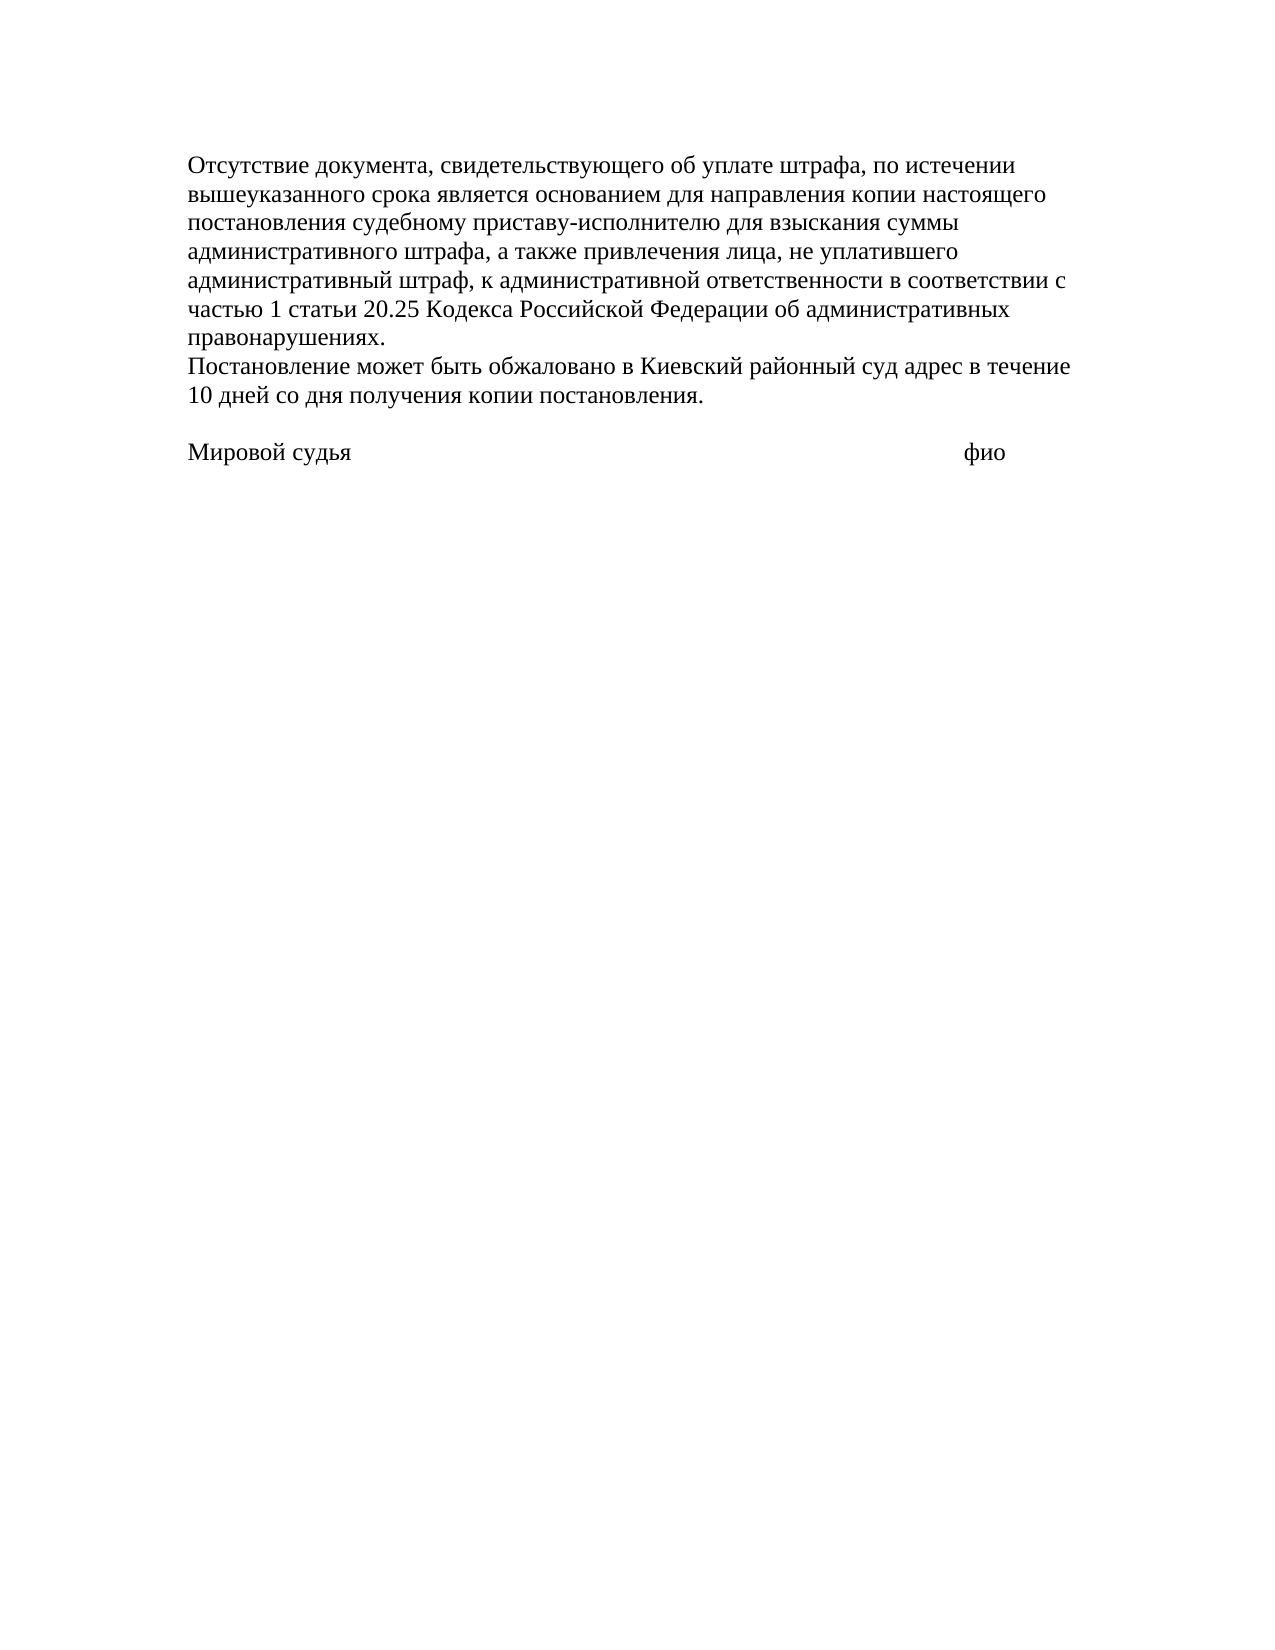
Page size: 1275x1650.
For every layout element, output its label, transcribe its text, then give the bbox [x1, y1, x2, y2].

text Мировой судья фио [187, 437, 1087, 466]
text Отсутствие документа, свидетельствующего об уплате штрафа, по истечении вышеуказанного срока является основанием для направления копии настоящего постановления судебному приставу-исполнителю для взыскания суммы административного штрафа, а также привлечения лица, не уплатившего административный штраф, к административной ответственности в соответствии с частью 1 статьи 20.25 Кодекса Российской Федерации об административных правонарушениях. [187, 150, 1087, 351]
text Постановление может быть обжаловано в Киевский районный суд адрес в течение 10 дней со дня получения копии постановления. [187, 351, 1087, 409]
